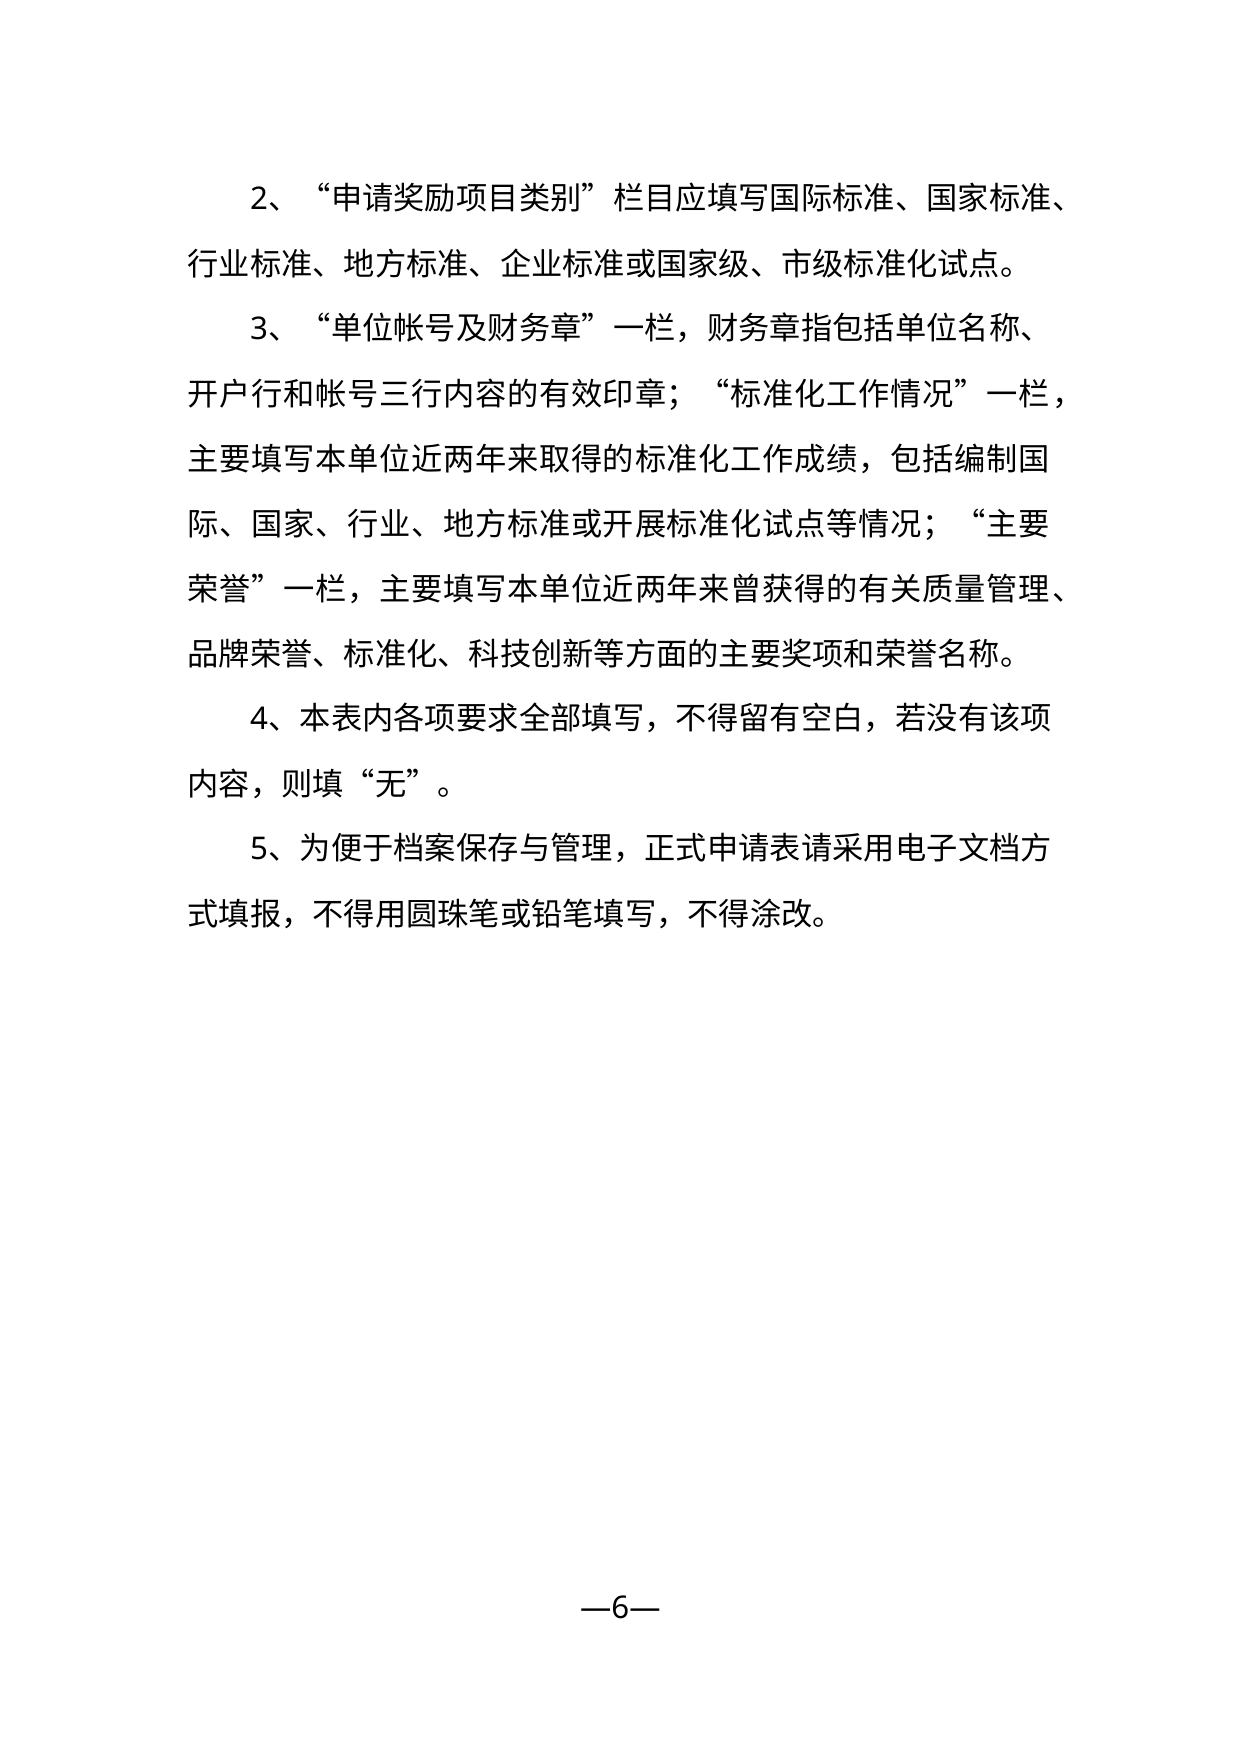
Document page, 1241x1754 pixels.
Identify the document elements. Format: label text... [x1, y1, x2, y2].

text 5、为便于档案保存与管理，正式申请表请采用电子文档方式填报，不得用圆珠笔或铅笔填写，不得涂改。 [187, 814, 1053, 944]
text 3、“单位帐号及财务章”一栏，财务章指包括单位名称、开户行和帐号三行内容的有效印章；“标准化工作情况”一栏，主要填写本单位近两年来取得的标准化工作成绩，包括编制国际、国家、行业、地方标准或开展标准化试点等情况；“主要荣誉”一栏，主要填写本单位近两年来曾获得的有关质量管理、品牌荣誉、标准化、科技创新等方面的主要奖项和荣誉名称。 [187, 294, 1053, 684]
text 2、“申请奖励项目类别”栏目应填写国际标准、国家标准、行业标准、地方标准、企业标准或国家级、市级标准化试点。 [187, 164, 1053, 294]
text 4、本表内各项要求全部填写，不得留有空白，若没有该项内容，则填“无”。 [187, 684, 1053, 814]
